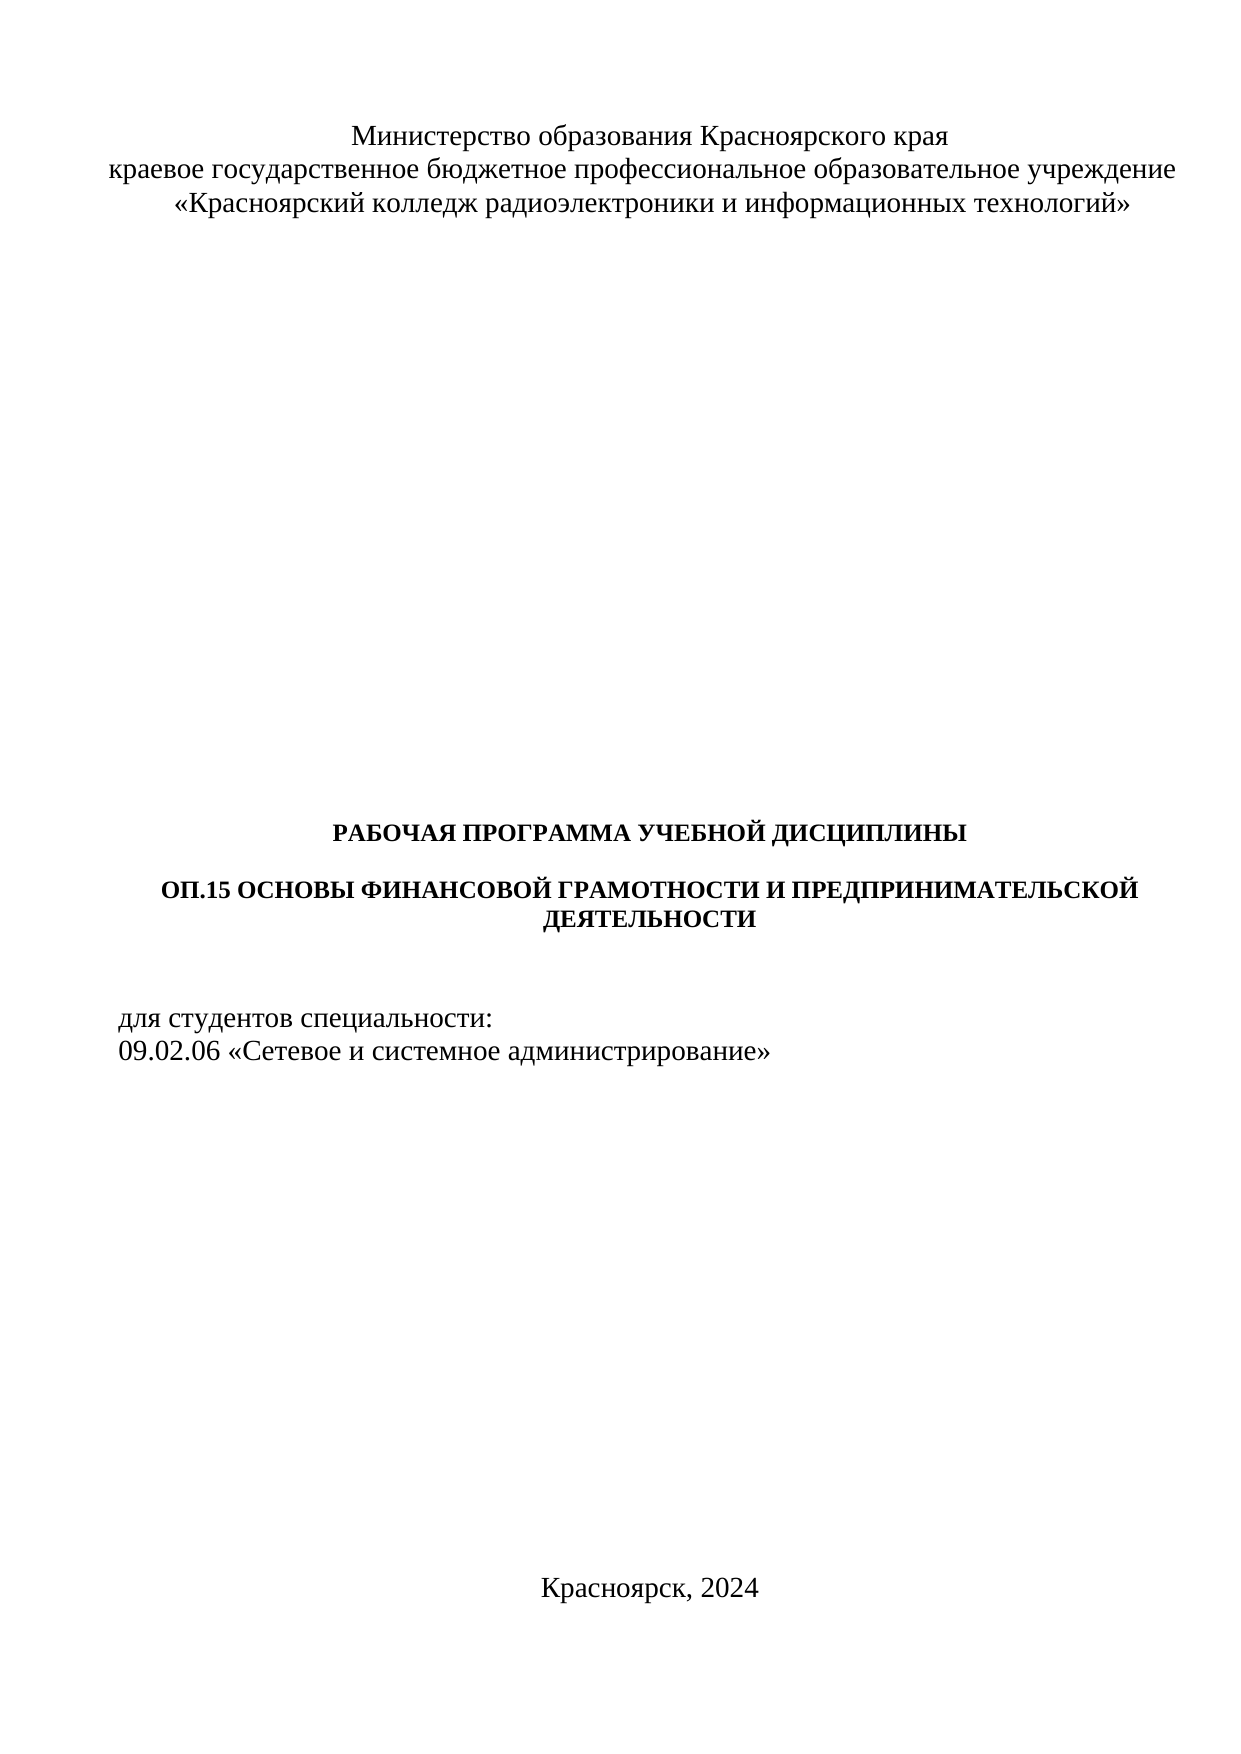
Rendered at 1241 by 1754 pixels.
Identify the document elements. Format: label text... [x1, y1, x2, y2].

text Министерство образования Красноярского края [118, 118, 1181, 152]
text ОП.15 ОСНОВЫ ФИНАНСОВОЙ ГРАМОТНОСТИ И ПРЕДПРИНИМАТЕЛЬСКОЙ ДЕЯТЕЛЬНОСТИ [118, 875, 1181, 933]
text «Красноярский колледж радиоэлектроники и информационных технологий» [124, 185, 1181, 219]
text РАБОЧАЯ ПРОГРАММА УЧЕБНОЙ ДИСЦИПЛИНЫ [118, 818, 1181, 846]
text для студентов специальности: [118, 1000, 1181, 1033]
text 09.02.06 «Сетевое и системное администрирование» [118, 1033, 1181, 1067]
text Красноярск, 2024 [118, 1570, 1181, 1603]
text краевое государственное бюджетное профессиональное образовательное учреждение [103, 152, 1181, 185]
